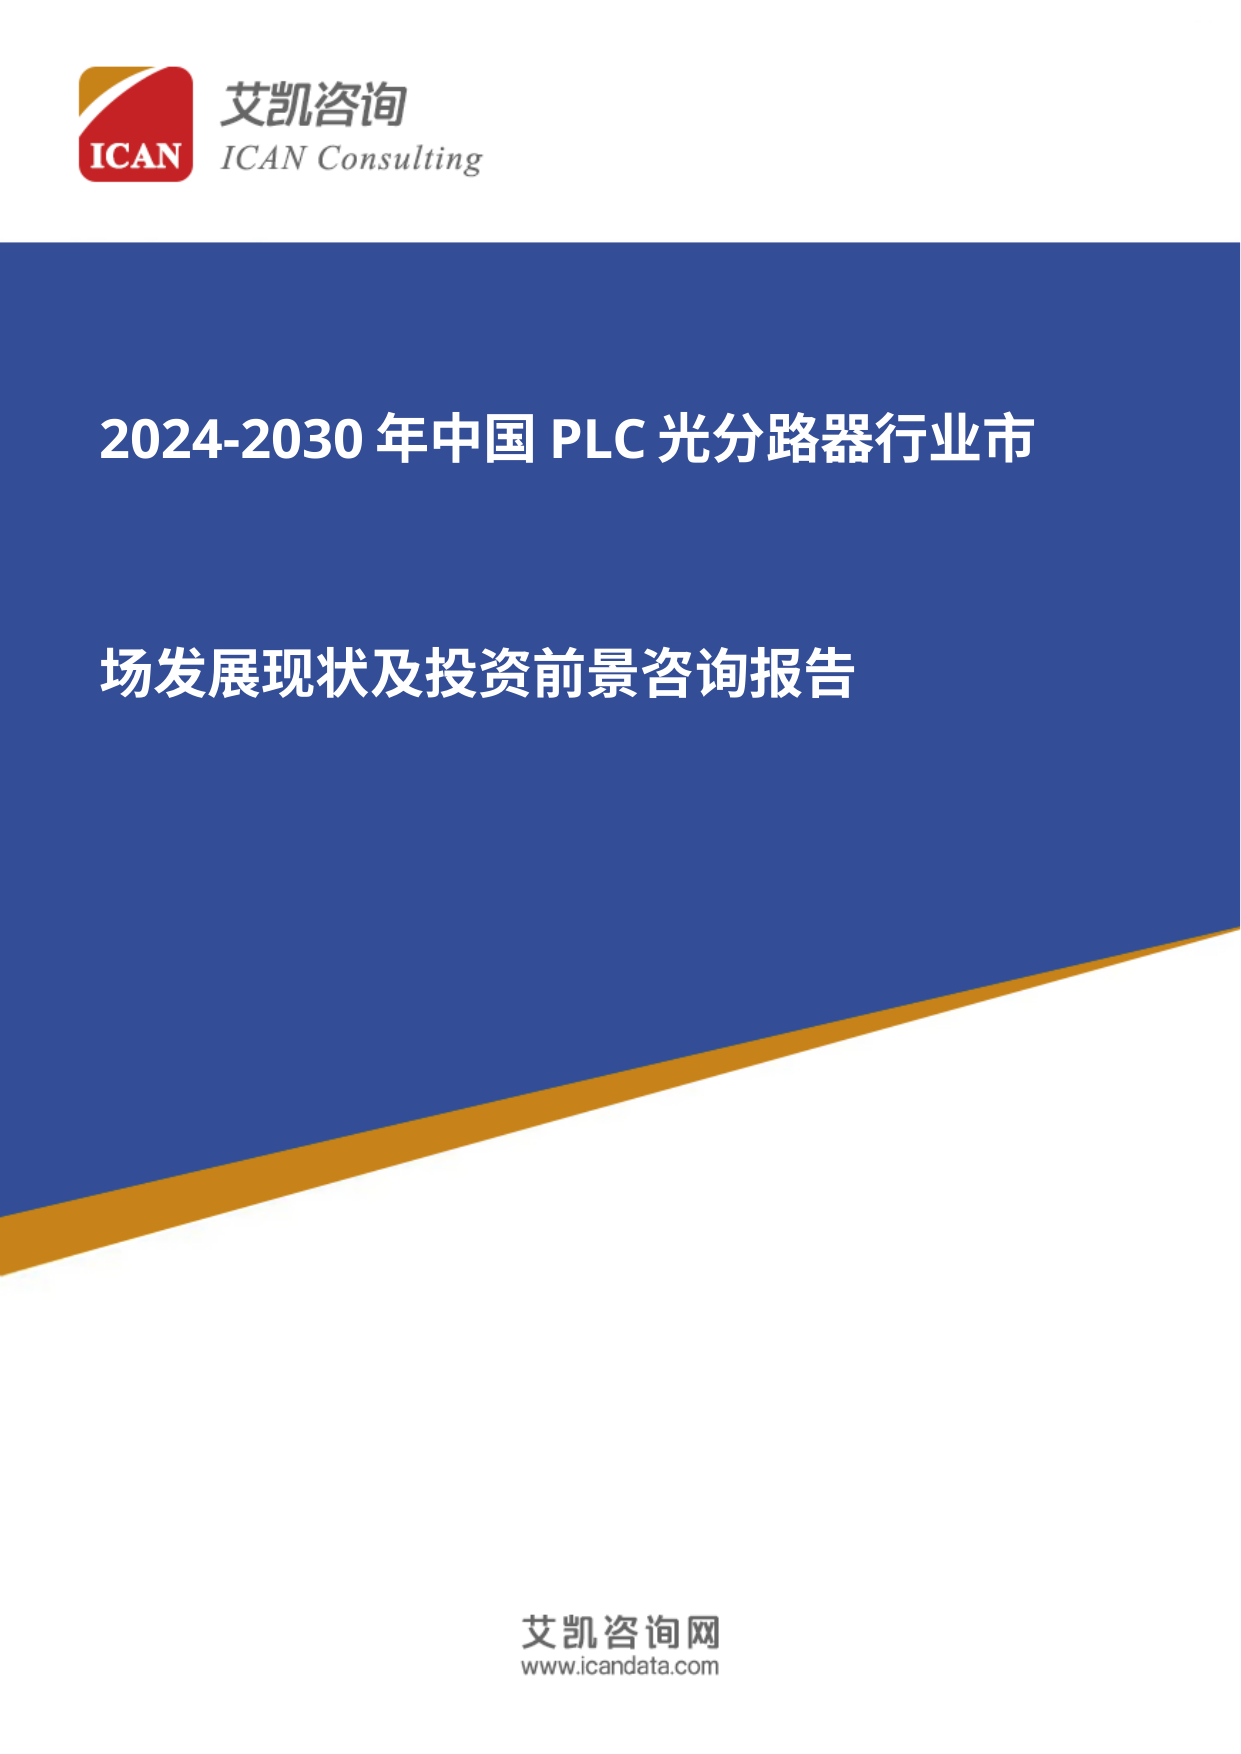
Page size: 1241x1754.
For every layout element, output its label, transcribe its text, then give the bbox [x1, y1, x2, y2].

picture [0, 5, 1241, 1754]
subtitle 2024-2030年中国PLC光分路器行业市场发展现状及投资前景咨询报告 [99, 386, 1053, 718]
